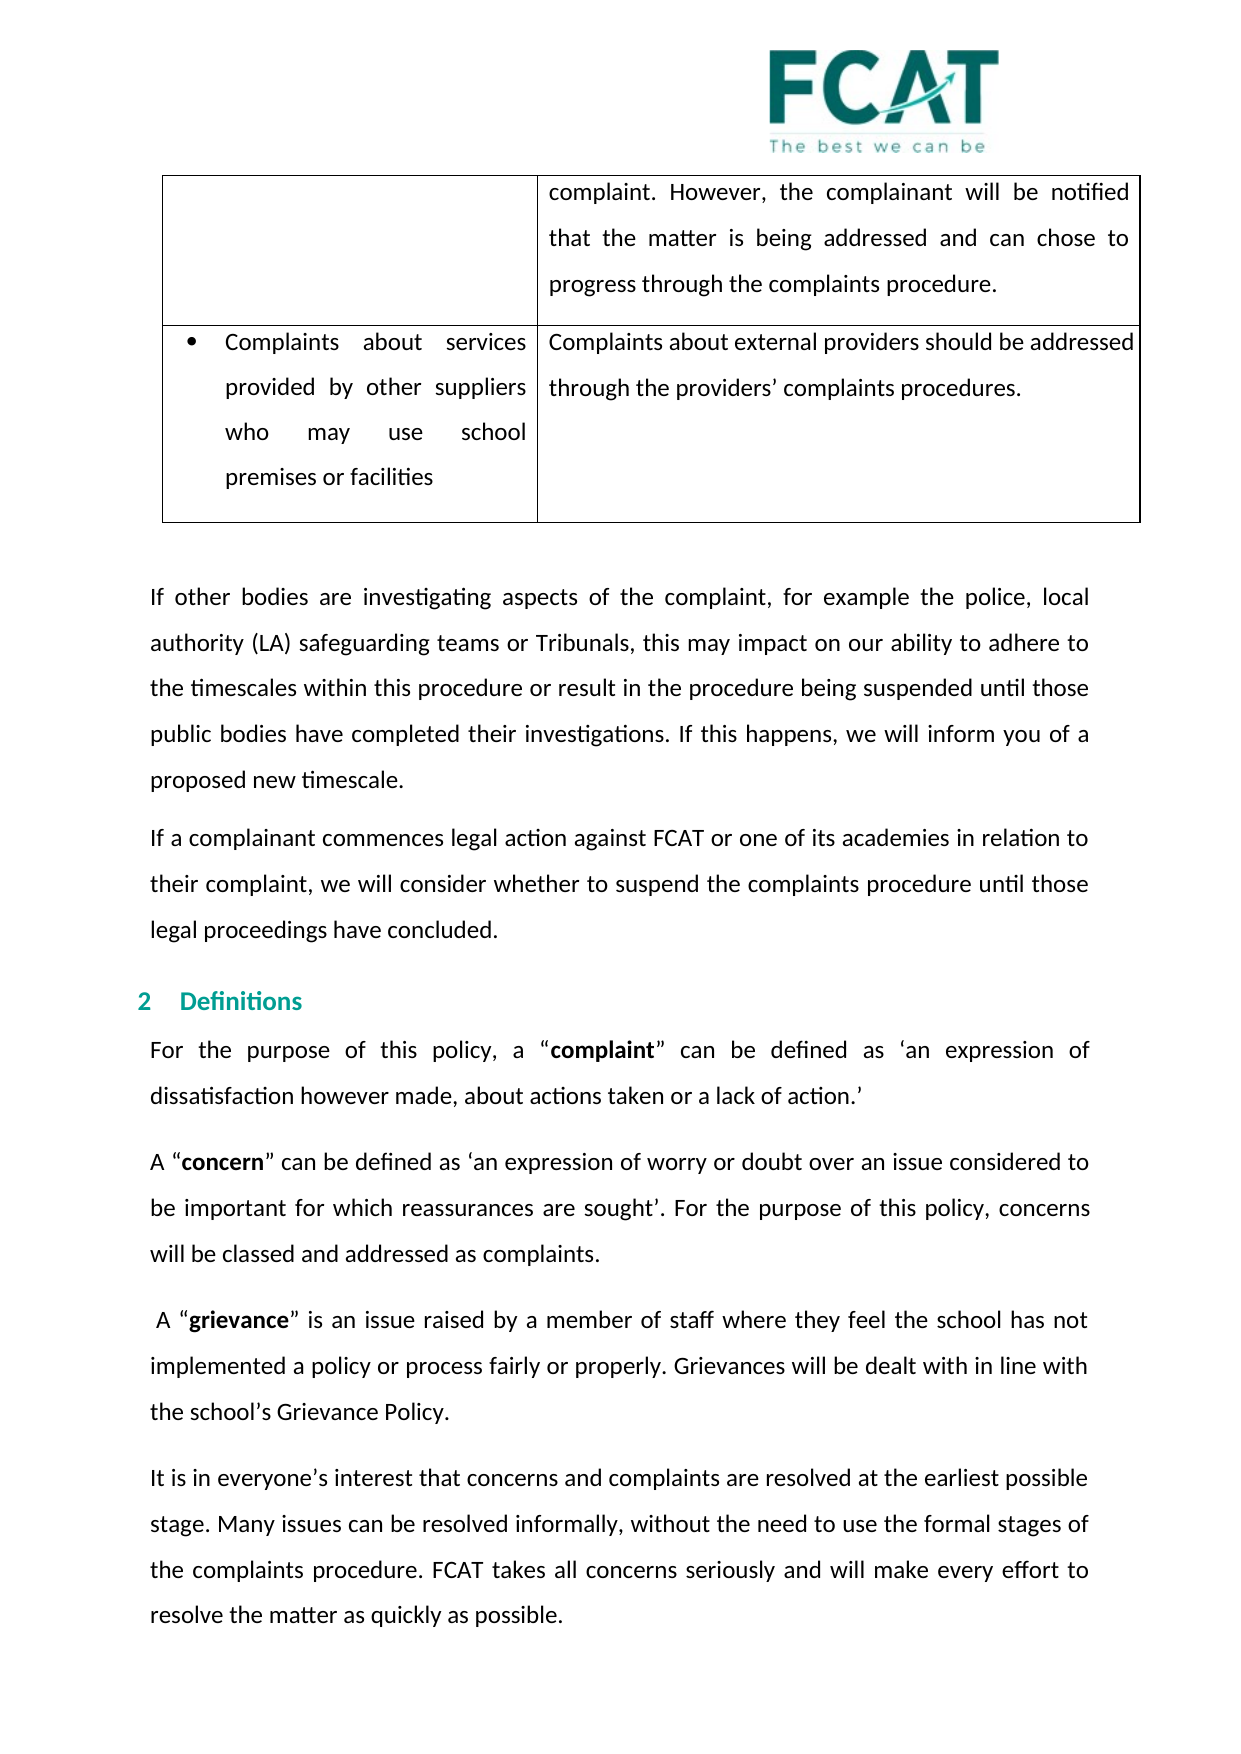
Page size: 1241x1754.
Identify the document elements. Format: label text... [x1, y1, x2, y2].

table_header complaint. However, the complainant will be notified that the matter is being addressed and can chose to progress through the complaints procedure. [538, 176, 1139, 325]
text For the purpose of this policy, a “complaint” can be defined as ‘an expression of dissatisfaction however made, about actions taken or a lack of action.’ [150, 1034, 1090, 1111]
table_header [163, 176, 537, 325]
text If other bodies are investigating aspects of the complaint, for example the police, local authority (LA) safeguarding teams or Tribunals, this may impact on our ability to adhere to the timescales within this procedure or result in the procedure being suspended until those public bodies have completed their investigations. If this happens, we will inform you of a proposed new timescale. [150, 581, 1091, 794]
text It is in everyone’s interest that concerns and complaints are resolved at the earliest possible stage. Many issues can be resolved informally, without the need to use the formal stages of the complaints procedure. FCAT takes all concerns seriously and will make every effort to resolve the matter as quickly as possible. [150, 1462, 1091, 1630]
picture [769, 50, 999, 153]
subtitle Definitions [137, 984, 1167, 1017]
text A “concern” can be defined as ‘an expression of worry or doubt over an issue considered to be important for which reassurances are sought’. For the purpose of this policy, concerns will be classed and addressed as complaints. [150, 1146, 1091, 1268]
table_cell Complaints about external providers should be addressed through the providers’ complaints procedures. [538, 326, 1139, 522]
text If a complainant commences legal action against FCAT or one of its academies in relation to their complaint, we will consider whether to suspend the complaints procedure until those legal proceedings have concluded. [150, 822, 1091, 944]
table_cell Complaints about services provided by other suppliers who may use school premises or facilities [163, 326, 537, 522]
text A “grievance” is an issue raised by a member of staff where they feel the school has not implemented a policy or process fairly or properly. Grievances will be dealt with in line with the school’s Grievance Policy. [150, 1304, 1090, 1426]
